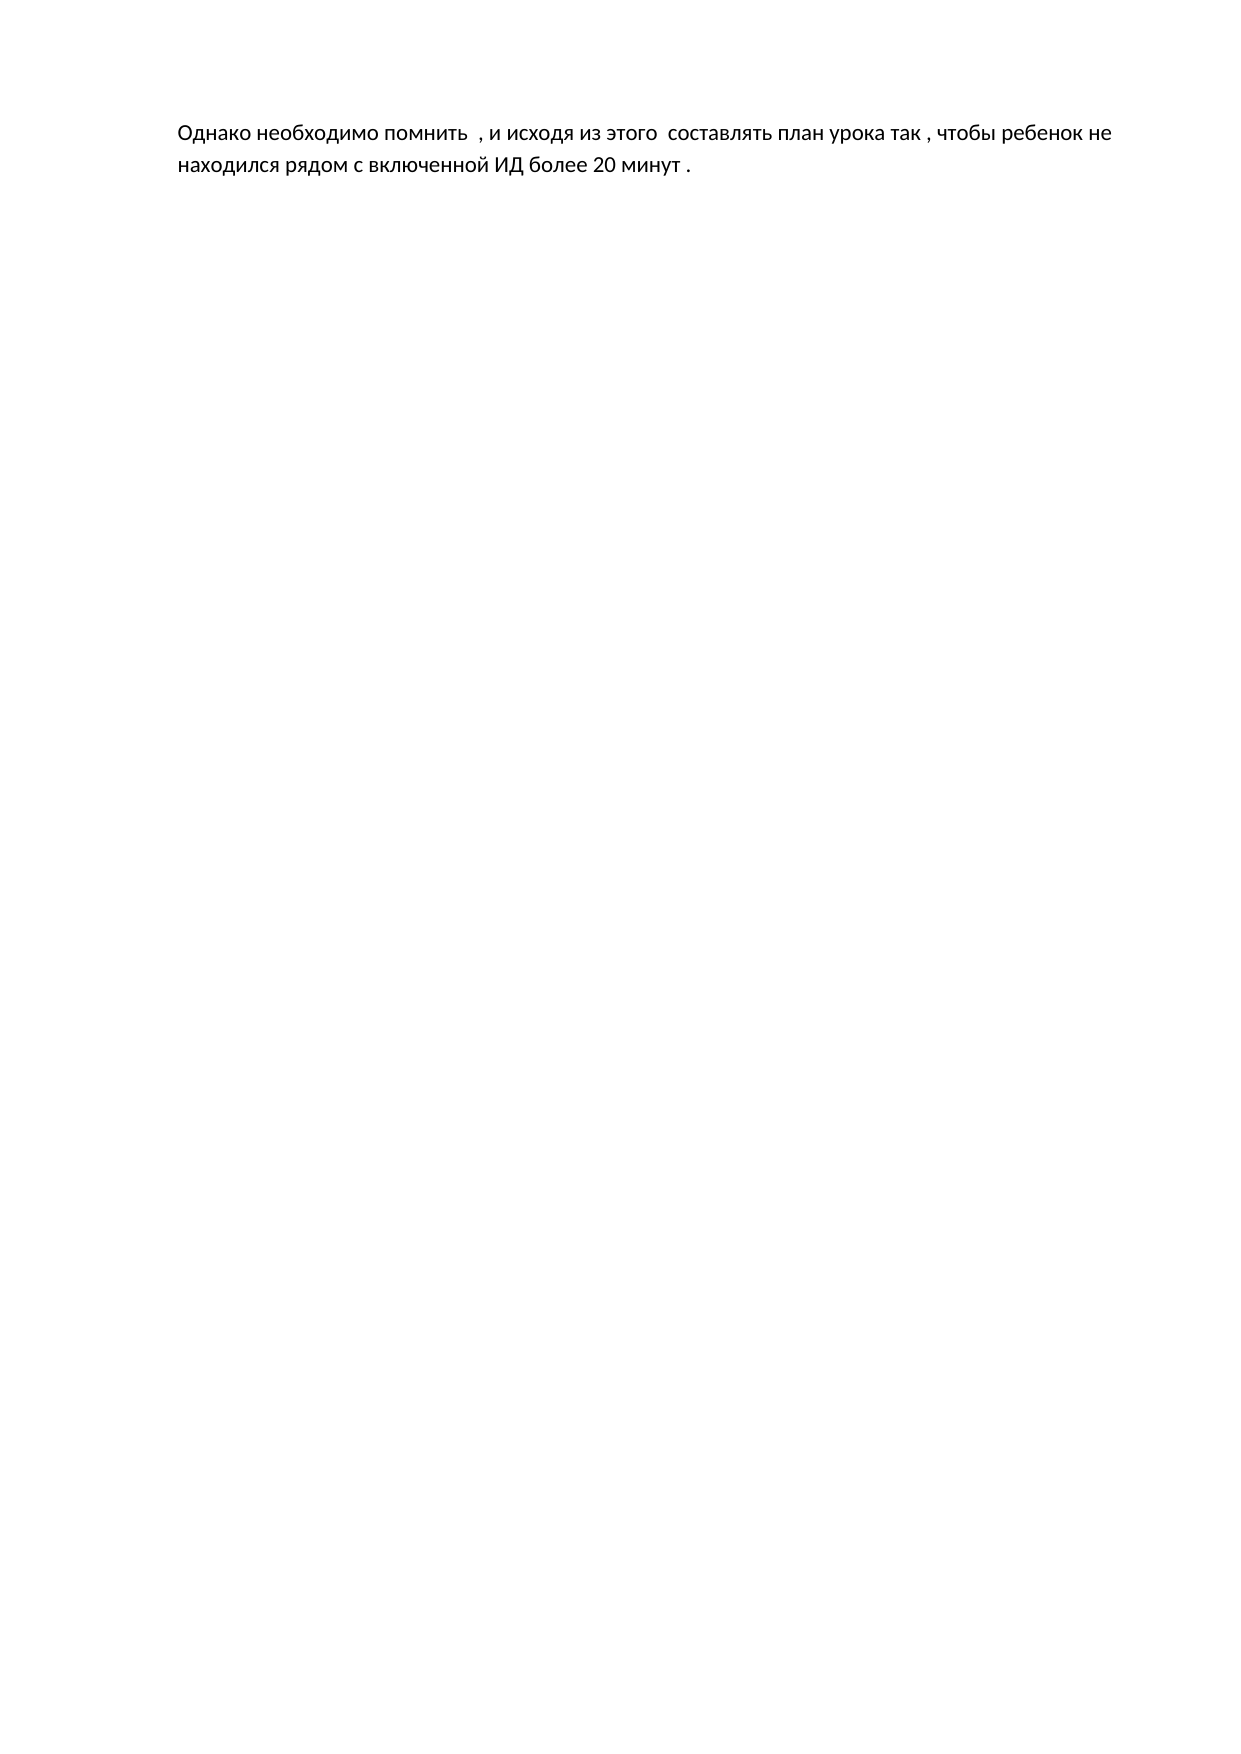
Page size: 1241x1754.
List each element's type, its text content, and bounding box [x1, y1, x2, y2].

text Однако необходимо помнить , и исходя из этого составлять план урока так , чтобы ребенок не находился рядом с включенной ИД более 20 минут . [177, 118, 1152, 178]
